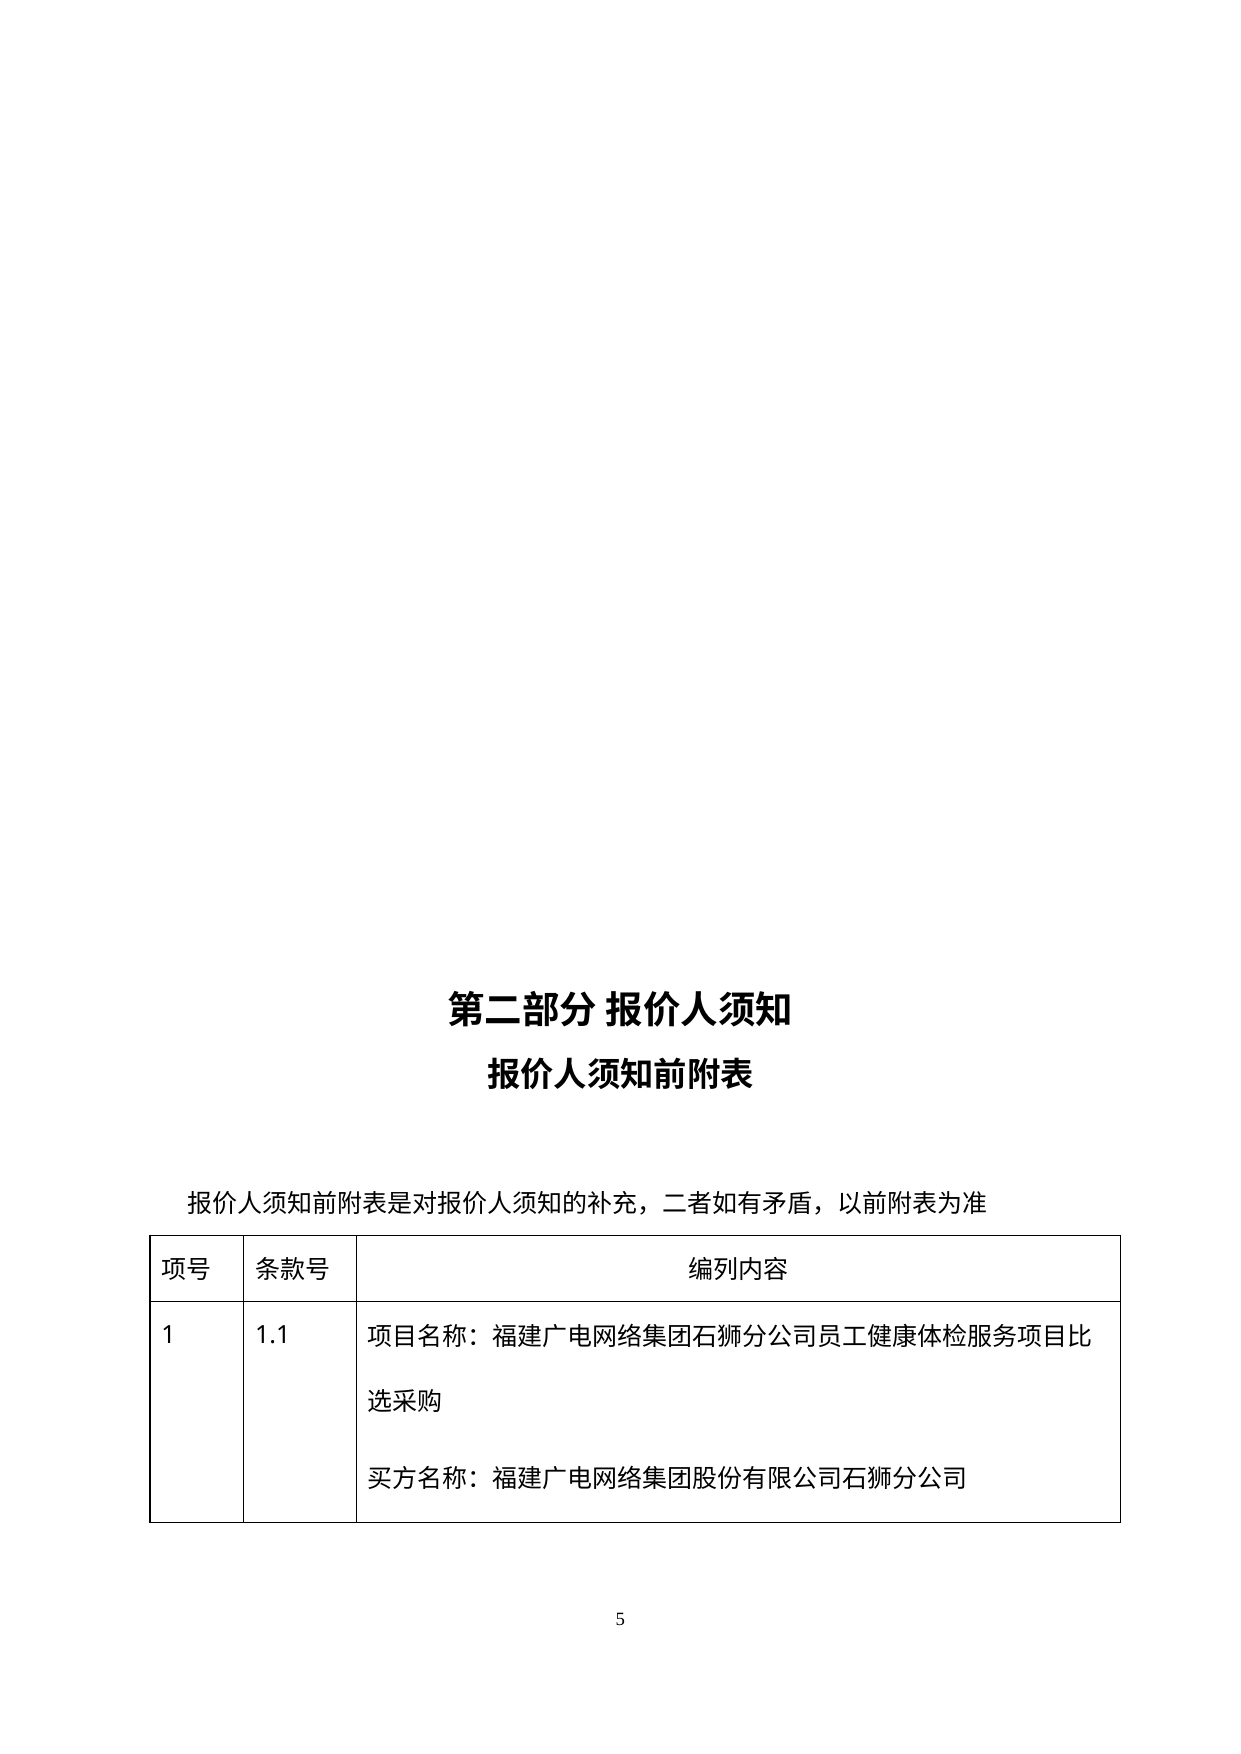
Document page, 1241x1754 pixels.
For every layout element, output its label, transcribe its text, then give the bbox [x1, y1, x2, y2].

table_cell 1 [151, 1302, 243, 1522]
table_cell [357, 1302, 1120, 1522]
text 报价人须知前附表 [187, 1039, 1053, 1104]
text 第二部分 报价人须知 [187, 974, 1053, 1039]
table_header 条款号 [244, 1236, 356, 1301]
table_header 编列内容 [357, 1236, 1120, 1301]
table_header 项号 [151, 1236, 243, 1301]
text 报价人须知前附表是对报价人须知的补充，二者如有矛盾，以前附表为准 [187, 1169, 1053, 1234]
table_cell 1.1 [244, 1302, 356, 1522]
